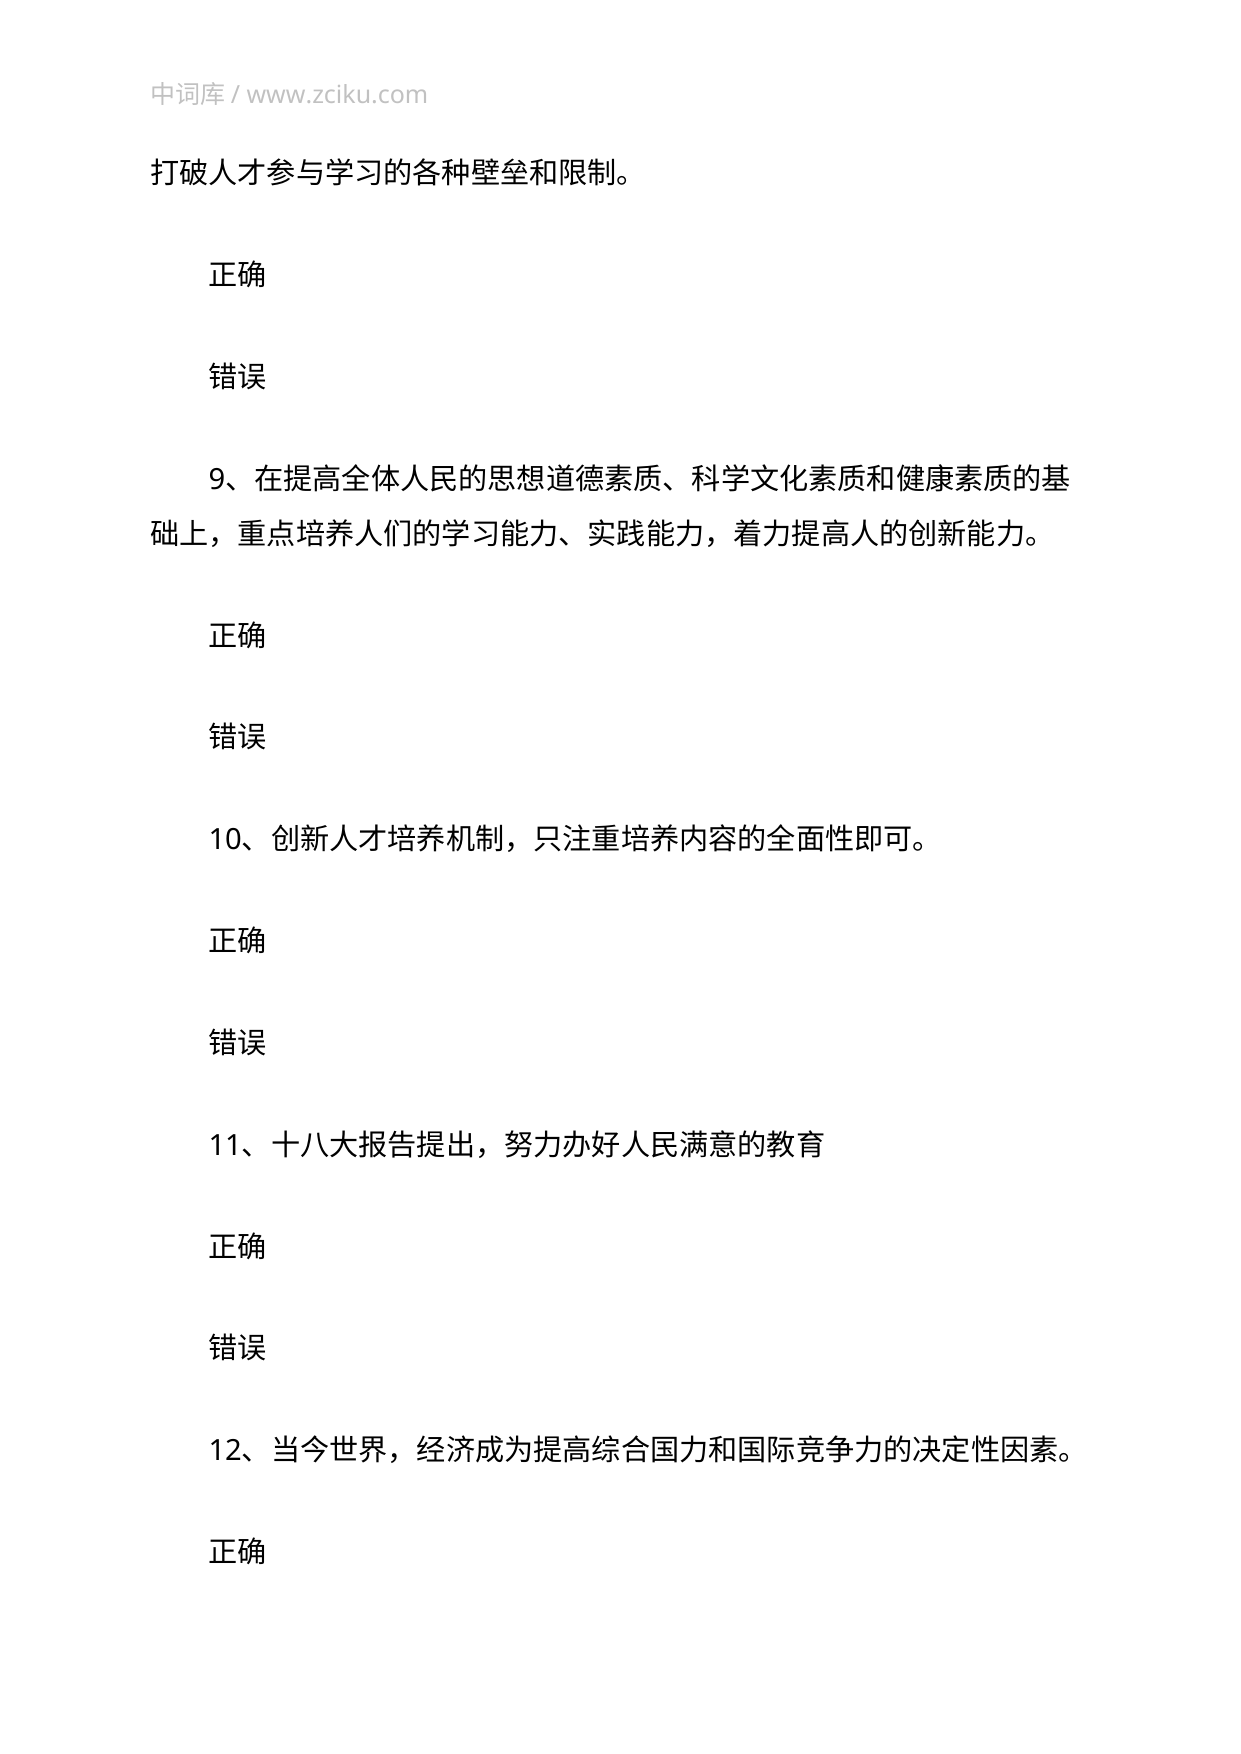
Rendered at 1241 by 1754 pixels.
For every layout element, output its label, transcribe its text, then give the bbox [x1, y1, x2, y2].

text 错误 [150, 353, 1090, 396]
text 9、在提高全体人民的思想道德素质、科学文化素质和健康素质的基础上，重点培养人们的学习能力、实践能力，着力提高人的创新能力。 [150, 455, 1090, 553]
text 10、创新人才培养机制，只注重培养内容的全面性即可。 [150, 816, 1090, 858]
text 错误 [150, 714, 1090, 756]
text 正确 [150, 1223, 1090, 1265]
text 11、十八大报告提出，努力办好人民满意的教育 [150, 1121, 1090, 1163]
text 正确 [150, 252, 1090, 294]
text 12、当今世界，经济成为提高综合国力和国际竞争力的决定性因素。 [150, 1427, 1090, 1469]
text 正确 [150, 1529, 1090, 1571]
text 错误 [150, 1019, 1090, 1062]
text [150, 150, 1090, 192]
text 正确 [150, 612, 1090, 654]
text 错误 [150, 1325, 1090, 1367]
text 正确 [150, 918, 1090, 960]
